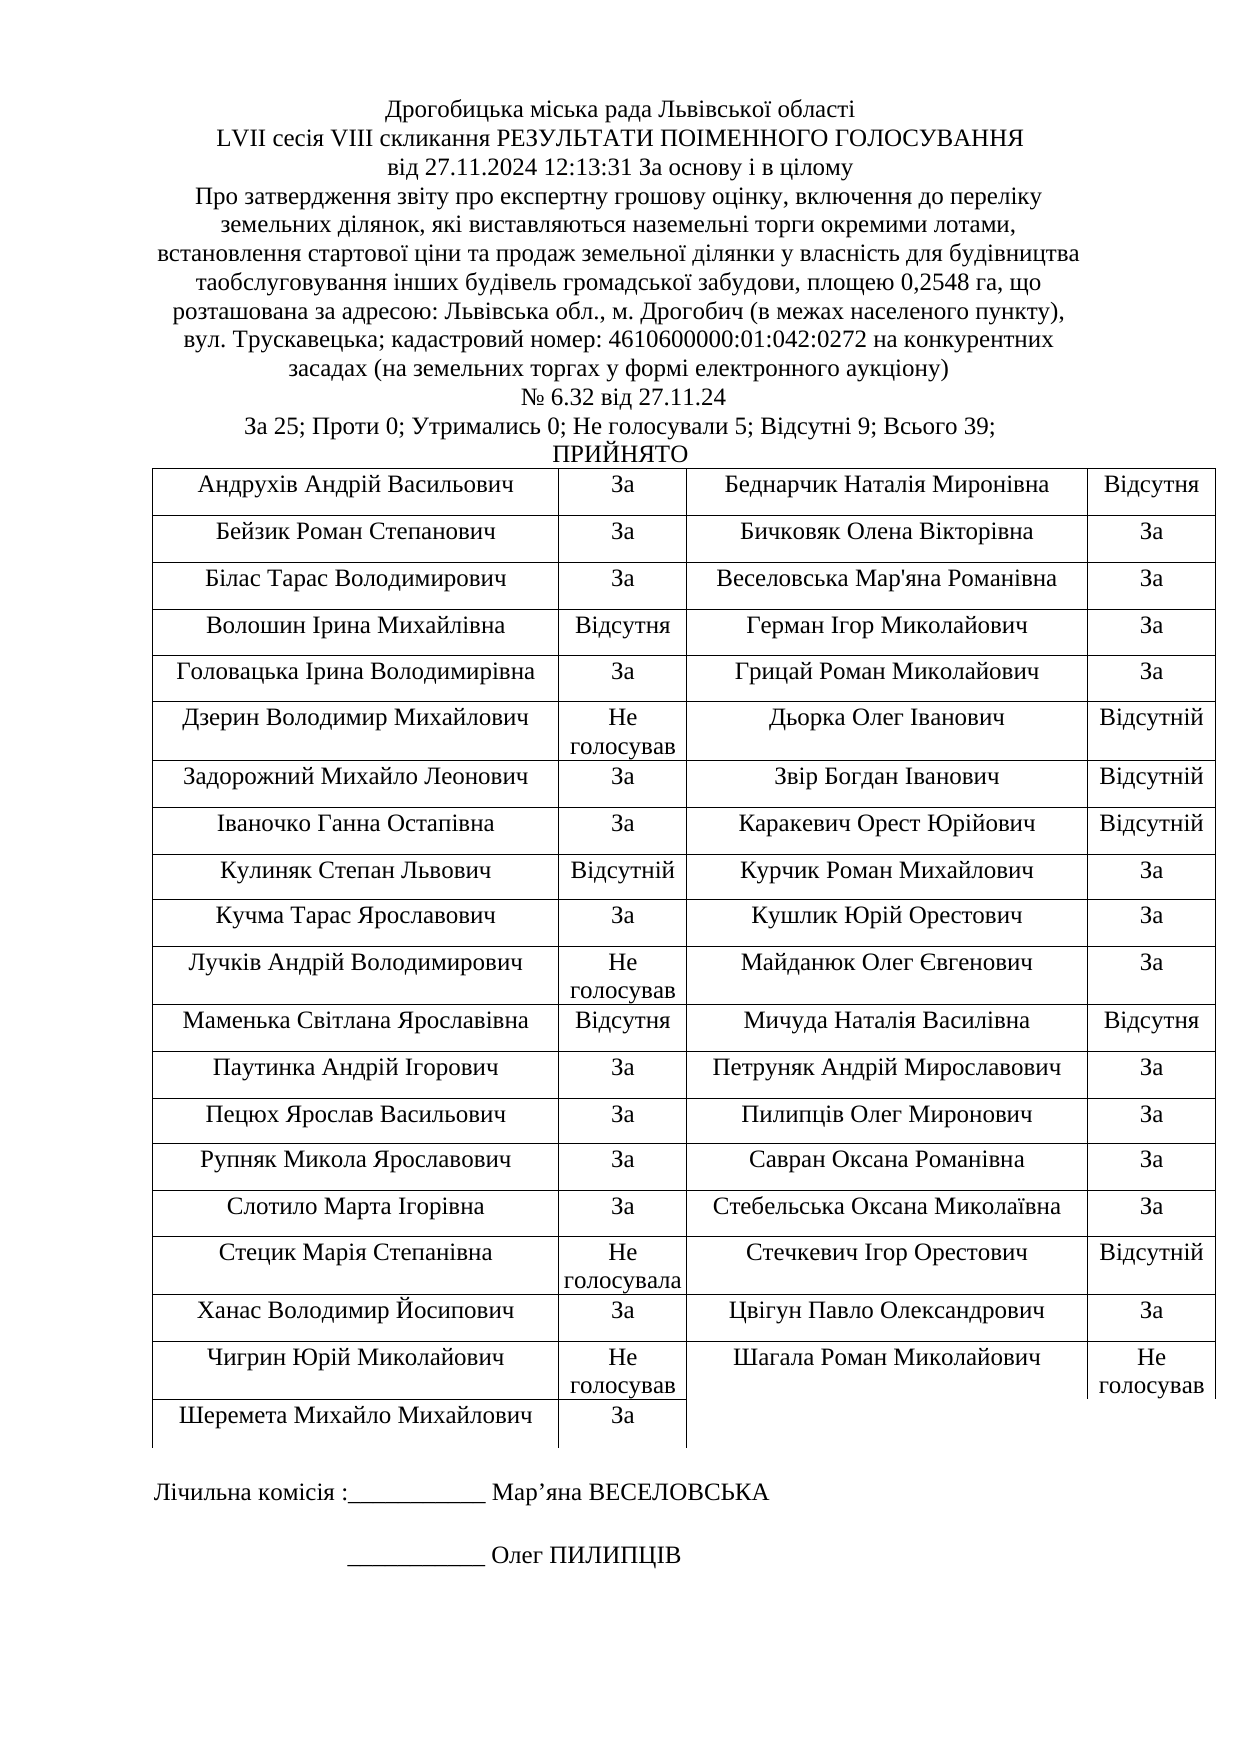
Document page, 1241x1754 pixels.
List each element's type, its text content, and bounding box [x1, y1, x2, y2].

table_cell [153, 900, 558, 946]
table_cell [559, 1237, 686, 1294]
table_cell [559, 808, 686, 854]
text Лічильна комісія :___________ Мар’яна ВЕСЕЛОВСЬКА [153, 1477, 1087, 1506]
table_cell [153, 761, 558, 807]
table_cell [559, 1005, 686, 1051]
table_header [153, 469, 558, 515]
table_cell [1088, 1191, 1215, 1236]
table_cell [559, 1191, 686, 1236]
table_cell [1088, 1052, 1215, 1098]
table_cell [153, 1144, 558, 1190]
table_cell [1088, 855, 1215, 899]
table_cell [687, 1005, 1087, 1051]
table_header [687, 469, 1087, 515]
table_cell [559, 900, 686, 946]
text Про затвердження звіту про експертну грошову оцінку, включення до переліку земельних ділянок, які виставляються наземельні торги окремими лотами, встановлення стартової ціни та продаж земельної ділянки у власність для будівництва таобслуговування інших будівель громадської забудови, площею 0,2548 га, що розташована за адресою: Львівська обл., м. Дрогобич (в межах населеного пункту), вул. Трускавецька; кадастровий номер: 4610600000:01:042:0272 на конкурентних засадах (на земельних торгах у формі електронного аукціону) [153, 181, 1083, 382]
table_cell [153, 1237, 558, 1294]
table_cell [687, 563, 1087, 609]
text № 6.32 від 27.11.24 [153, 382, 1087, 411]
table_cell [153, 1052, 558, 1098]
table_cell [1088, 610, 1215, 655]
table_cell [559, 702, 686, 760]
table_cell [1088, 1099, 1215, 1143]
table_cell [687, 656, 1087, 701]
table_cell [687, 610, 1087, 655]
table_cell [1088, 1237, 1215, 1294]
text LVII сесія VIII скликання РЕЗУЛЬТАТИ ПОІМЕННОГО ГОЛОСУВАННЯ [153, 123, 1087, 152]
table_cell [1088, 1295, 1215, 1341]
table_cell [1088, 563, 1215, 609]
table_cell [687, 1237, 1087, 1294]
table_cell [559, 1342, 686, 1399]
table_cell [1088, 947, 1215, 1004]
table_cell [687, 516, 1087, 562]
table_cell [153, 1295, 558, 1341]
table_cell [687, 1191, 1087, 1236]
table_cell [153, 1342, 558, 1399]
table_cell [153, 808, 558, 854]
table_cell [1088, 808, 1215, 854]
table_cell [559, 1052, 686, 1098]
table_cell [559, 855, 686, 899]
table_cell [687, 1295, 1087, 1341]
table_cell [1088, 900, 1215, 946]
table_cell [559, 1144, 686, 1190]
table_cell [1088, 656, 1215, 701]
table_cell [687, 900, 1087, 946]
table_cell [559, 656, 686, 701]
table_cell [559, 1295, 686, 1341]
text За 25; Проти 0; Утримались 0; Не голосували 5; Відсутні 9; Всього 39; [153, 411, 1087, 439]
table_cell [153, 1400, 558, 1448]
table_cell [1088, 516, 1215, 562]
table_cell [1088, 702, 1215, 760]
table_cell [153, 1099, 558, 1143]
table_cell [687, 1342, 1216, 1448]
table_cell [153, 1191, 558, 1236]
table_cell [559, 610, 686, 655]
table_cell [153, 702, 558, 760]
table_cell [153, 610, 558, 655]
text від 27.11.2024 12:13:31 За основу і в цілому [153, 152, 1087, 181]
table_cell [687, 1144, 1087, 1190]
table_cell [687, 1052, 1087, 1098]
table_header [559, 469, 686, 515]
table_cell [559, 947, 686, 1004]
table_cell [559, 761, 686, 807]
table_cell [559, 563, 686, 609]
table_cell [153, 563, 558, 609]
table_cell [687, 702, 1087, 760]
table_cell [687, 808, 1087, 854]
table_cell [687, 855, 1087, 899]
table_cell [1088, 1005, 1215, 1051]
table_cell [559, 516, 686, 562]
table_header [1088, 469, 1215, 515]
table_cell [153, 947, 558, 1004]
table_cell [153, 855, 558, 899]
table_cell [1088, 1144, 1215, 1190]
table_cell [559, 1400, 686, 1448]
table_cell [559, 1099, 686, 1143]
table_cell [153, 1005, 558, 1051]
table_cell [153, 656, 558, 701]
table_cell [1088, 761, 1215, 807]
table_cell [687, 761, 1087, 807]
text ПРИЙНЯТО [153, 439, 1087, 468]
text Дрогобицька міська рада Львівської області [153, 94, 1087, 123]
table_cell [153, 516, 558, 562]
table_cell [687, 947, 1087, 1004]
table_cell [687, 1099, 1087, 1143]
text ___________ Олег ПИЛИПЦІВ [153, 1540, 1087, 1568]
